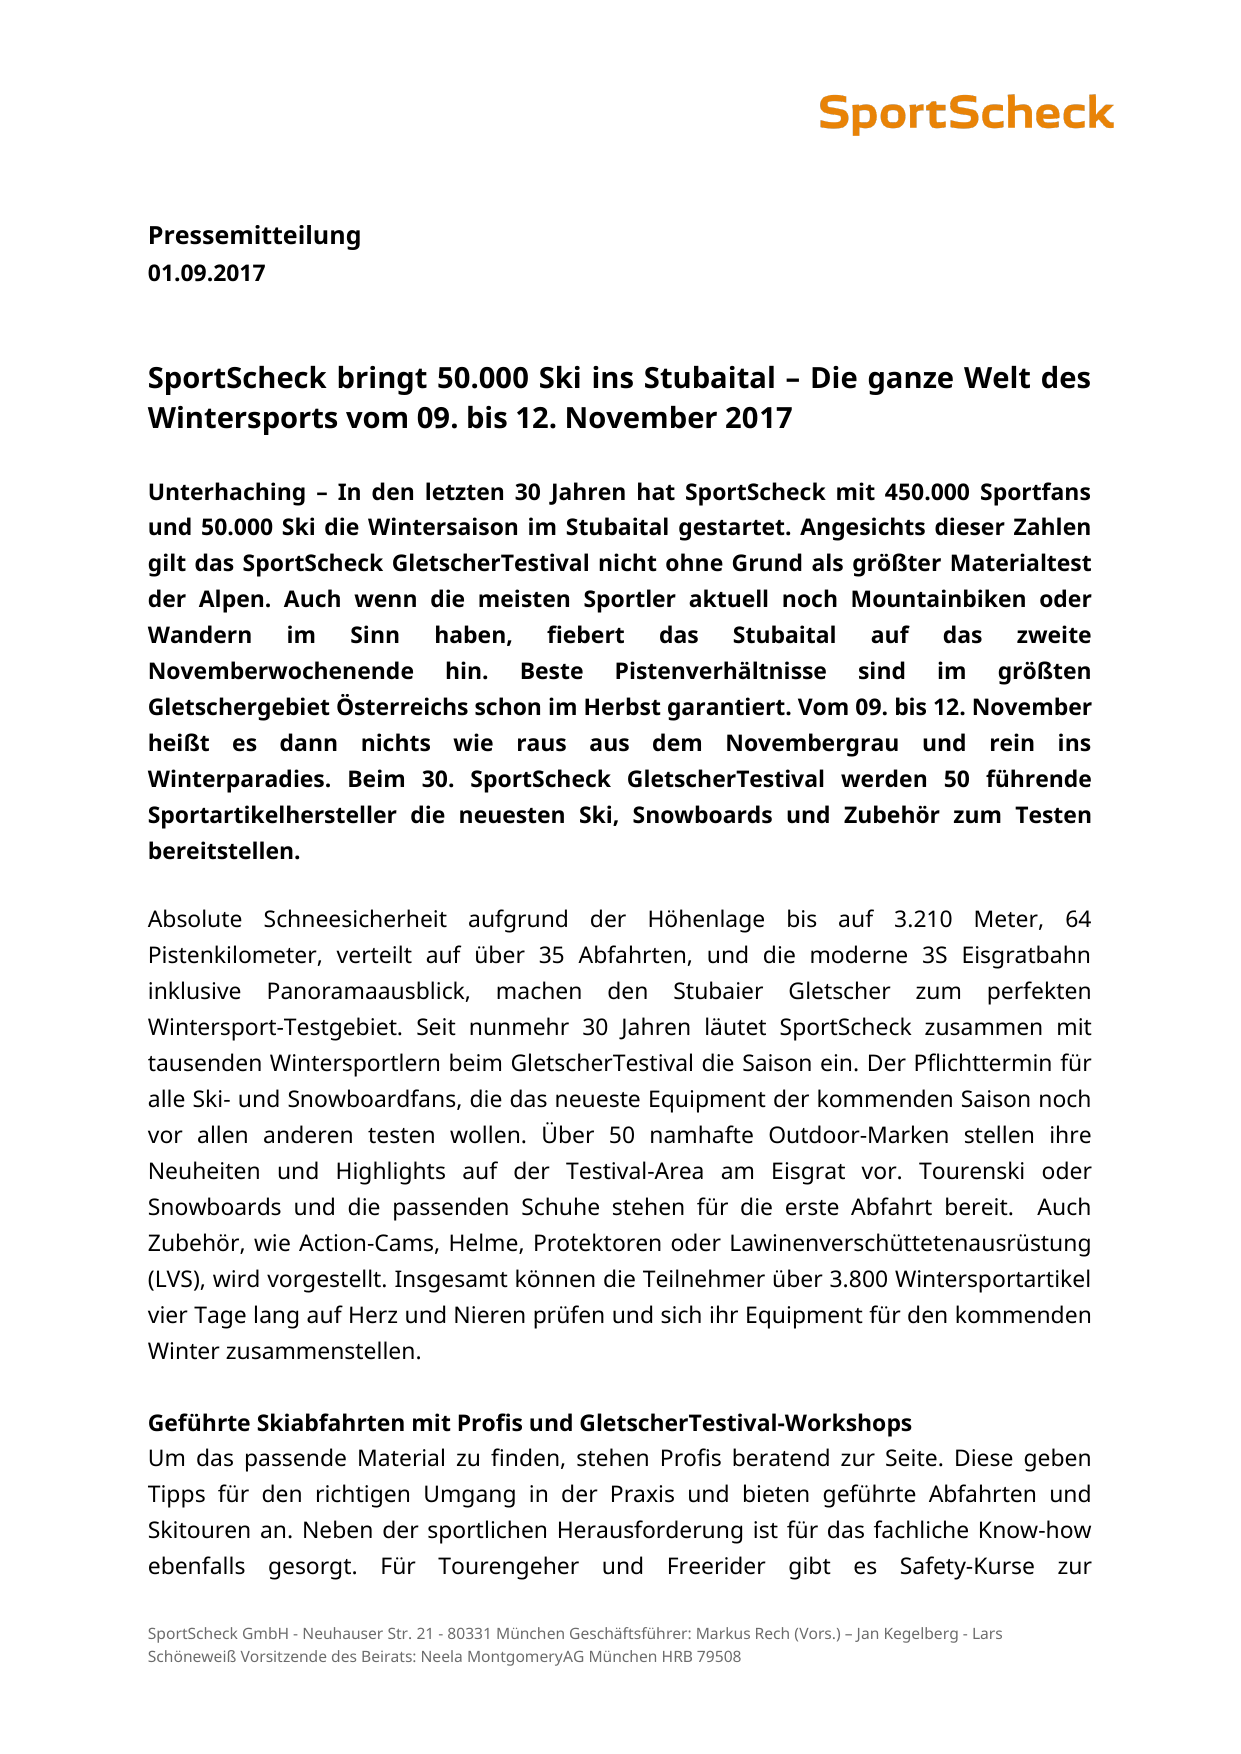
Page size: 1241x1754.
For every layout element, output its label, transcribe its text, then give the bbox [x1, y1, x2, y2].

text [148, 1442, 1093, 1581]
text Unterhaching – In den letzten 30 Jahren hat SportScheck mit 450.000 Sportfans und 50.000 Ski die Wintersaison im Stubaital gestartet. Angesichts dieser Zahlen gilt das SportScheck GletscherTestival nicht ohne Grund als größter Materialtest der Alpen. Auch wenn die meisten Sportler aktuell noch Mountainbiken oder Wandern im Sinn haben, fiebert das Stubaital auf das zweite Novemberwochenende hin. Beste Pistenverhältnisse sind im größten Gletschergebiet Österreichs schon im Herbst garantiert. Vom 09. bis 12. November heißt es dann nichts wie raus aus dem Novembergrau und rein ins Winterparadies. Beim 30. SportScheck GletscherTestival werden 50 führende Sportartikelhersteller die neuesten Ski, Snowboards und Zubehör zum Testen bereitstellen. [148, 475, 1093, 866]
subtitle SportScheck bringt 50.000 Ski ins Stubaital – Die ganze Welt des Wintersports vom 09. bis 12. November 2017 [148, 358, 1093, 437]
text Pressemitteilung [148, 218, 1093, 252]
text Geführte Skiabfahrten mit Profis und GletscherTestival-Workshops [148, 1406, 1093, 1438]
text 01.09.2017 [148, 257, 1093, 288]
picture [814, 88, 1120, 142]
text Absolute Schneesicherheit aufgrund der Höhenlage bis auf 3.210 Meter, 64 Pistenkilometer, verteilt auf über 35 Abfahrten, und die moderne 3S Eisgratbahn inklusive Panoramaausblick, machen den Stubaier Gletscher zum perfekten Wintersport-Testgebiet. Seit nunmehr 30 Jahren läutet SportScheck zusammen mit tausenden Wintersportlern beim GletscherTestival die Saison ein. Der Pflichttermin für alle Ski- und Snowboardfans, die das neueste Equipment der kommenden Saison noch vor allen anderen testen wollen. Über 50 namhafte Outdoor-Marken stellen ihre Neuheiten und Highlights auf der Testival-Area am Eisgrat vor. Tourenski oder Snowboards und die passenden Schuhe stehen für die erste Abfahrt bereit. Auch Zubehör, wie Action-Cams, Helme, Protektoren oder Lawinenverschüttetenausrüstung (LVS), wird vorgestellt. Insgesamt können die Teilnehmer über 3.800 Wintersportartikel vier Tage lang auf Herz und Nieren prüfen und sich ihr Equipment für den kommenden Winter zusammenstellen. [148, 903, 1093, 1366]
